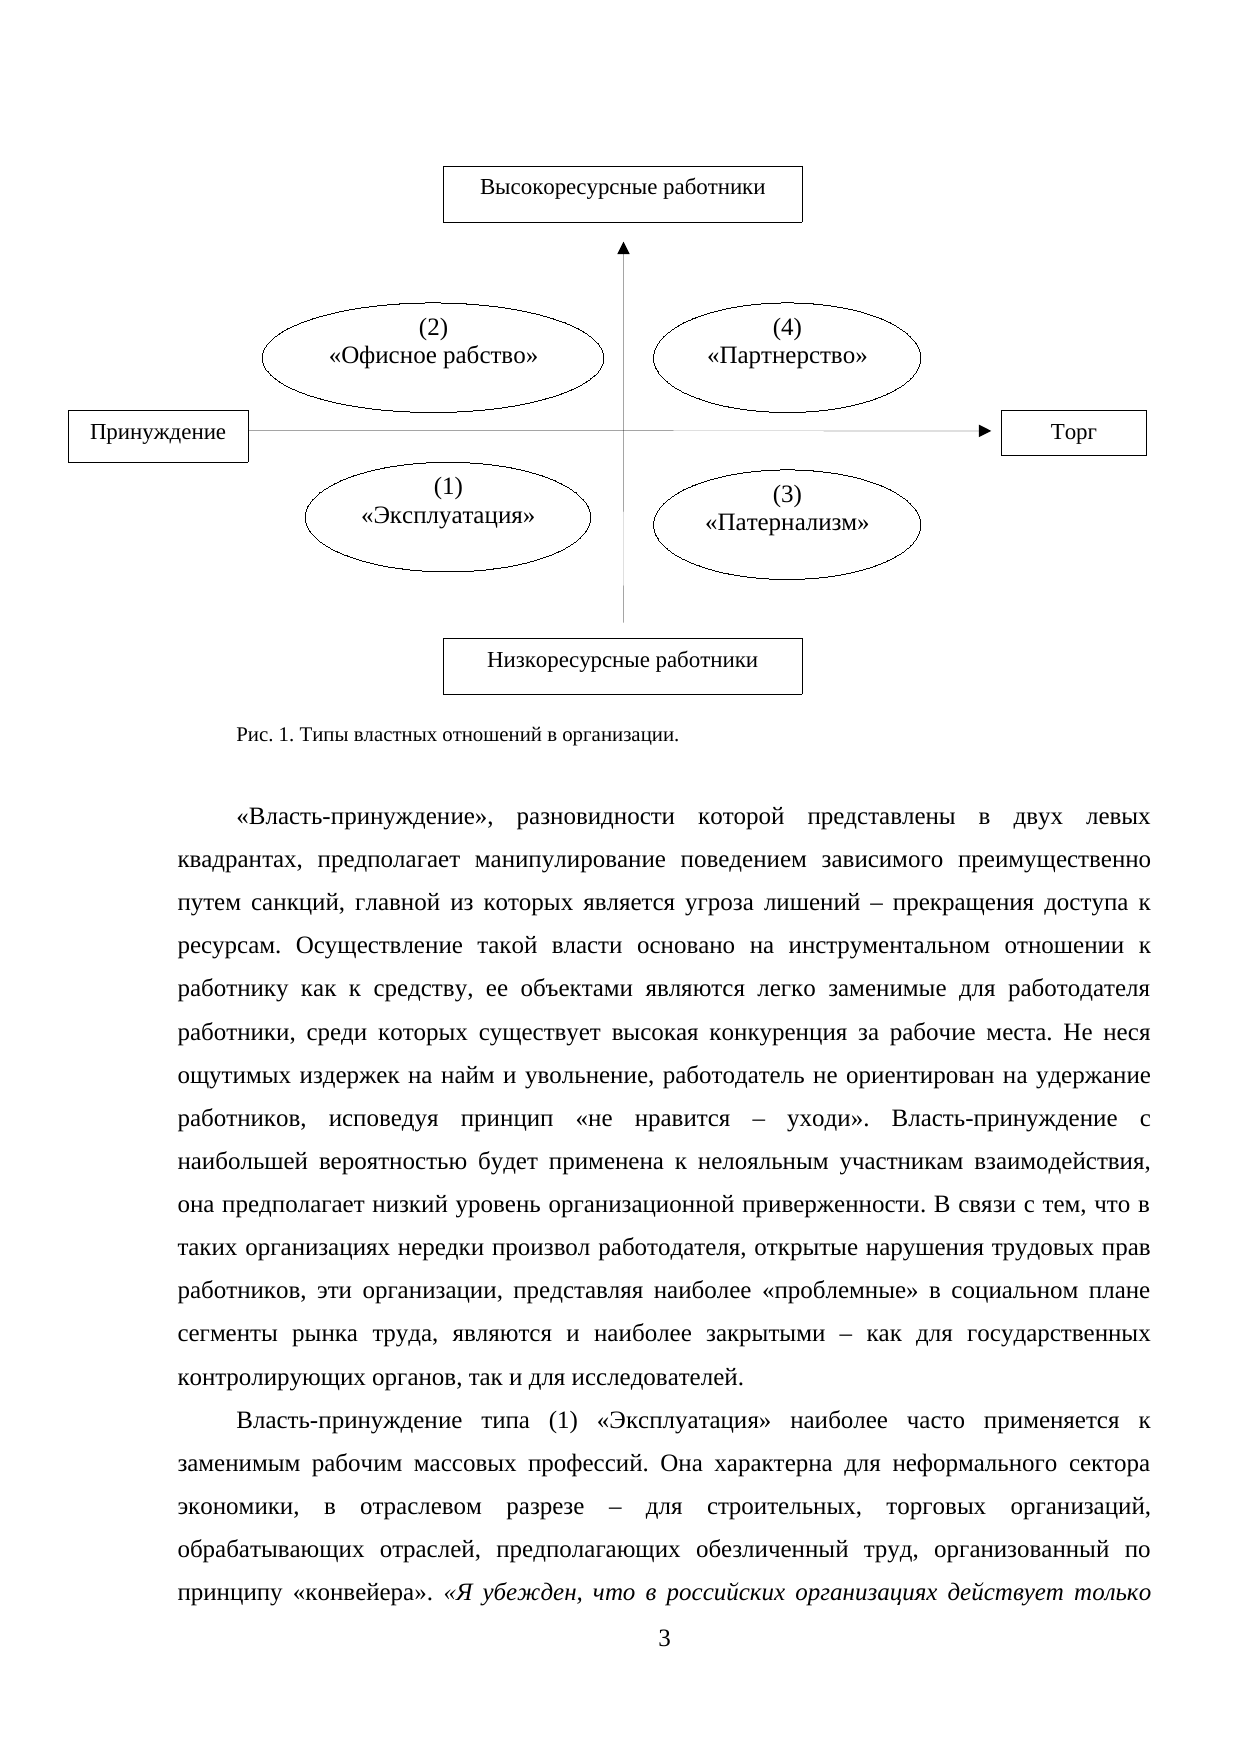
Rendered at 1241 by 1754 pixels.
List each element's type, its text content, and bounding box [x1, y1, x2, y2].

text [177, 1405, 1152, 1606]
text Рис. 1. Типы властных отношений в организации. [177, 722, 1152, 746]
text «Власть-принуждение», разновидности которой представлены в двух левых квадрантах, предполагает манипулирование поведением зависимого преимущественно путем санкций, главной из которых является угроза лишений – прекращения доступа к ресурсам. Осуществление такой власти основано на инструментальном отношении к работнику как к средству, ее объектами являются легко заменимые для работодателя работники, среди которых существует высокая конкуренция за рабочие места. Не неся ощутимых издержек на найм и увольнение, работодатель не ориентирован на удержание работников, исповедуя принцип «не нравится – уходи». Власть-принуждение с наибольшей вероятностью будет применена к нелояльным участникам взаимодействия, она предполагает низкий уровень организационной приверженности. В связи с тем, что в таких организациях нередки произвол работодателя, открытые нарушения трудовых прав работников, эти организации, представляя наиболее «проблемные» в социальном плане сегменты рынка труда, являются и наиболее закрытыми – как для государственных контролирующих органов, так и для исследователей. [177, 801, 1152, 1390]
